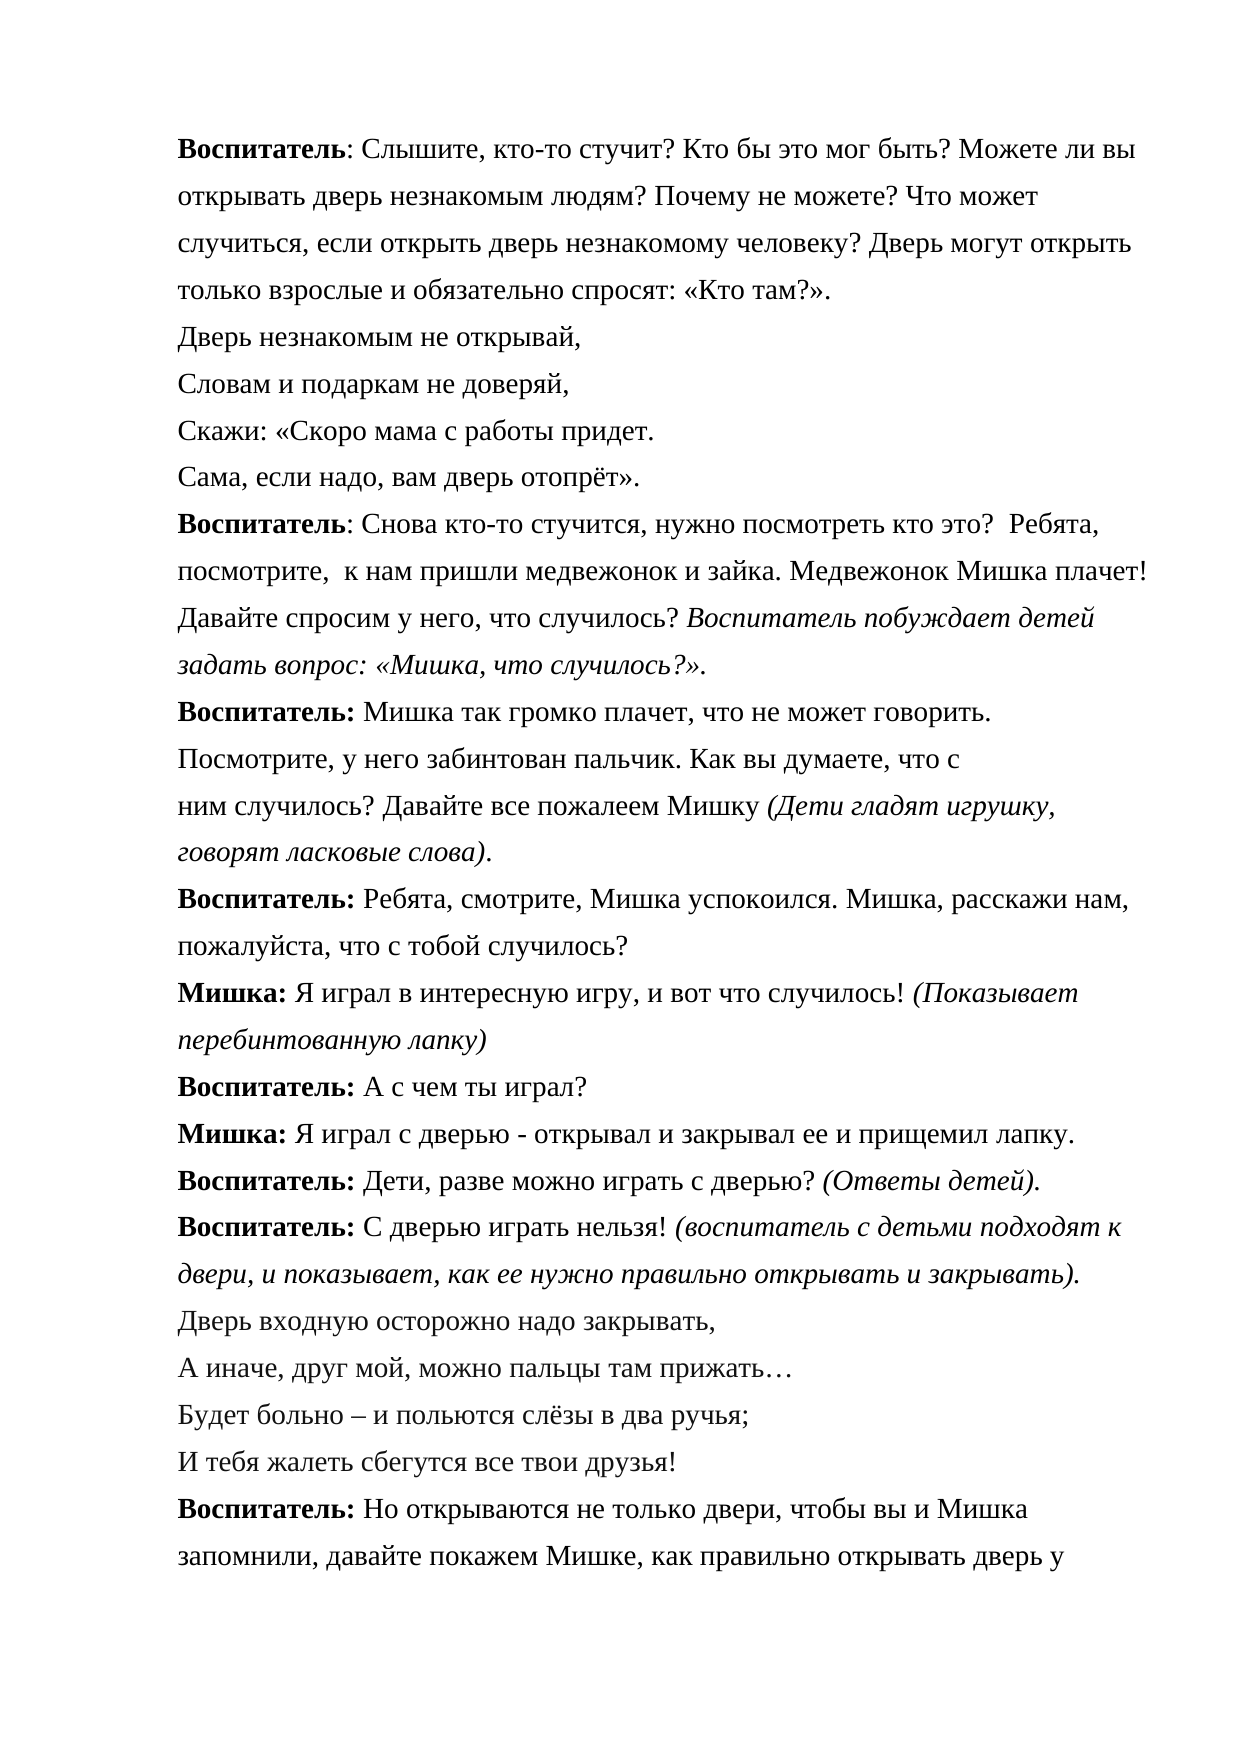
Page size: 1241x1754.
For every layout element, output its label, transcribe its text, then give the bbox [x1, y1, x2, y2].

text Воспитатель: А с чем ты играл? [177, 1056, 1152, 1102]
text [177, 1477, 1152, 1571]
text Воспитатель: Слышите, кто-то стучит? Кто бы это мог быть? Можете ли вы открывать дверь незнакомым людям? Почему не можете? Что может случиться, если открыть дверь незнакомому человеку? Дверь могут открыть только взрослые и обязательно спросят: «Кто там?». [177, 118, 1152, 306]
text Воспитатель: Снова кто-то стучится, нужно посмотреть кто это? Ребята, посмотрите, к нам пришли медвежонок и зайка. Медвежонок Мишка плачет! Давайте спросим у него, что случилось? Воспитатель побуждает детей задать вопрос: «Мишка, что случилось?». [177, 493, 1152, 681]
text Воспитатель: Мишка так громко плачет, что не может говорить. Посмотрите, у него забинтован пальчик. Как вы думаете, что с ним случилось? Давайте все пожалеем Мишку (Дети гладят игрушку, говорят ласковые слова). [177, 681, 1152, 868]
text Воспитатель: С дверью играть нельзя! (воспитатель с детьми подходят к двери, и показывает, как ее нужно правильно открывать и закрывать). [177, 1196, 1152, 1290]
text А иначе, друг мой, можно пальцы там прижать… [177, 1337, 1152, 1384]
text Дверь незнакомым не открывай, Словам и подаркам не доверяй, Скажи: «Скоро мама с работы придет. Сама, если надо, вам дверь отопрёт». [177, 306, 1152, 493]
text Мишка: Я играл в интересную игру, и вот что случилось! (Показывает перебинтованную лапку) [177, 962, 1152, 1056]
text И тебя жалеть сбегутся все твои друзья! [177, 1431, 1152, 1477]
text Мишка: Я играл с дверью - открывал и закрывал ее и прищемил лапку. [177, 1102, 1152, 1149]
text Дверь входную осторожно надо закрывать, [177, 1290, 1152, 1337]
text Воспитатель: Ребята, смотрите, Мишка успокоился. Мишка, расскажи нам, пожалуйста, что с тобой случилось? [177, 868, 1152, 962]
text Воспитатель: Дети, разве можно играть с дверью? (Ответы детей). [177, 1149, 1152, 1196]
text Будет больно – и польются слёзы в два ручья; [177, 1384, 1152, 1431]
